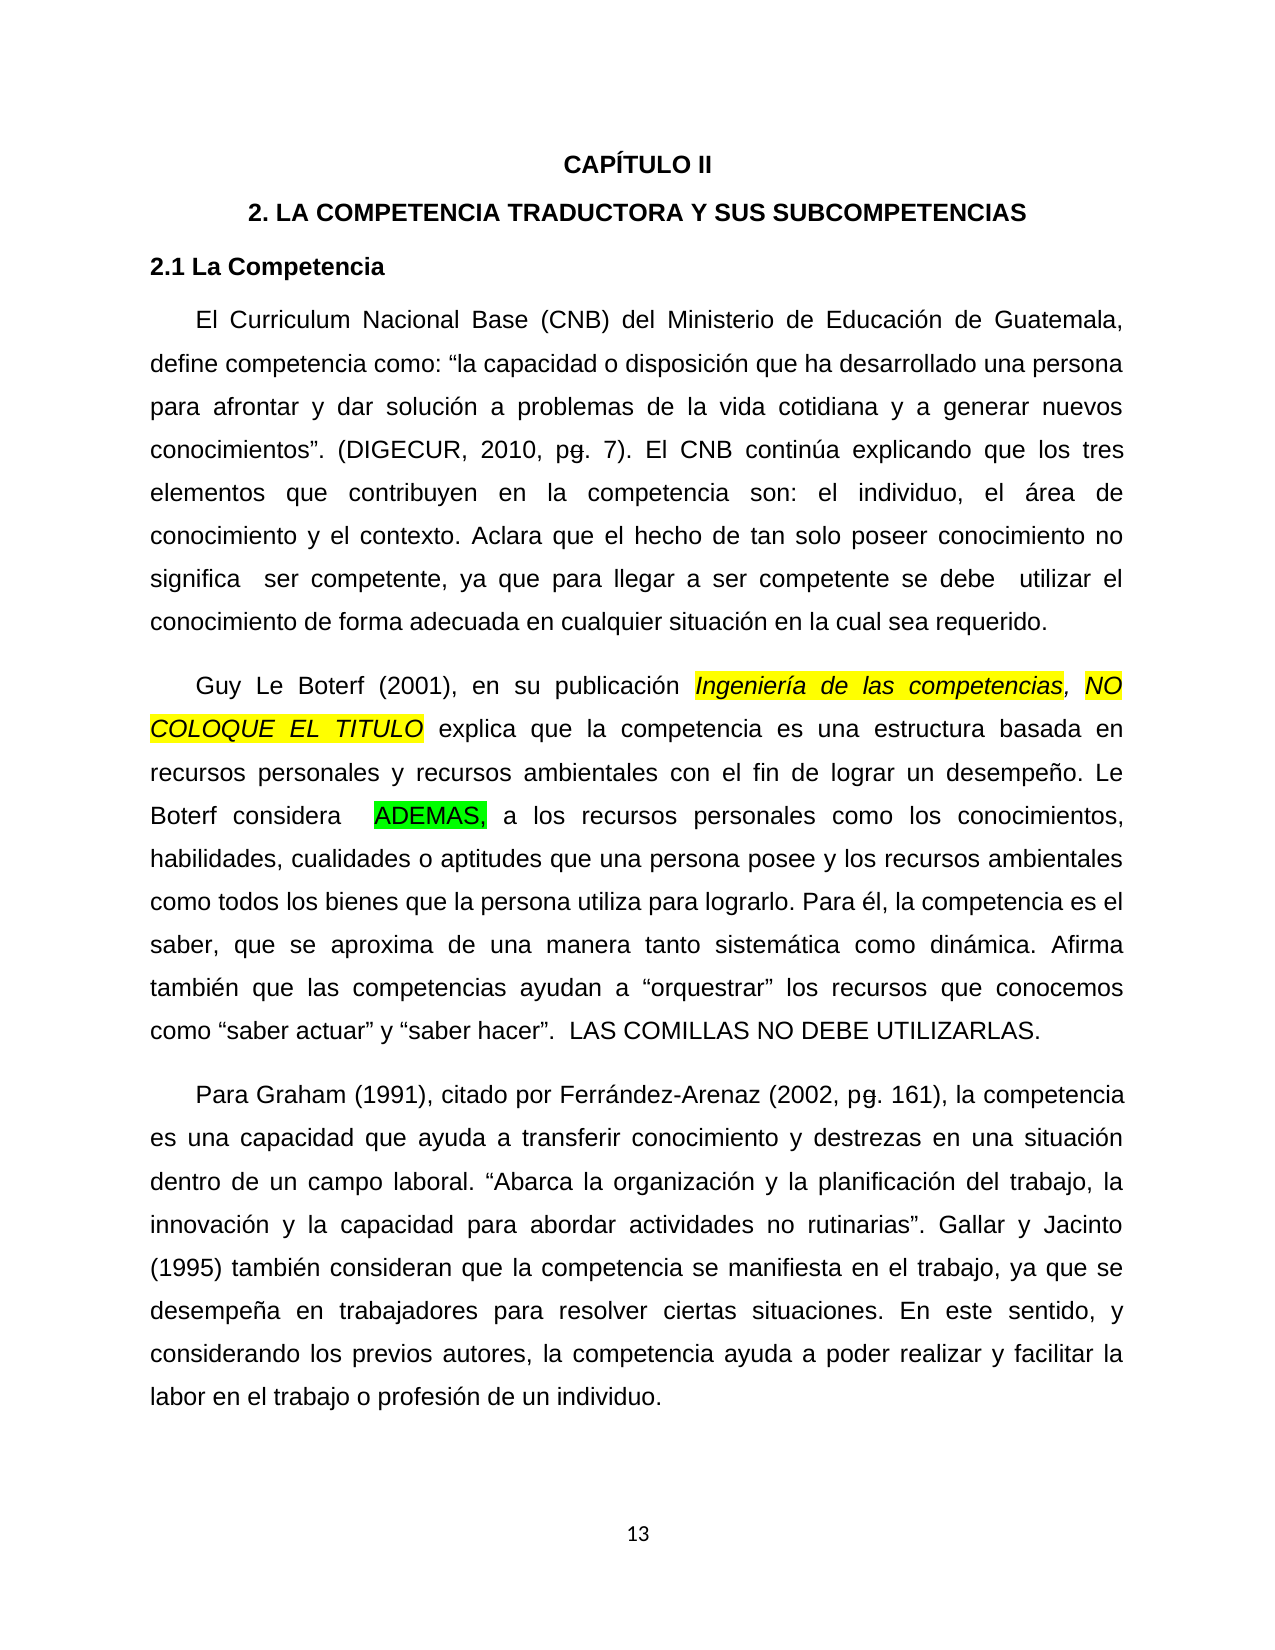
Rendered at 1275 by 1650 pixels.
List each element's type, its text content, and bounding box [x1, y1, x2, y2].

text CAPÍTULO II [150, 150, 1125, 179]
text Para Graham (1991), citado por Ferrández-Arenaz (2002, pg. 161), la competencia es una capacidad que ayuda a transferir conocimiento y destrezas en una situación dentro de un campo laboral. “Abarca la organización y la planificación del trabajo, la innovación y la capacidad para abordar actividades no rutinarias”. Gallar y Jacinto (1995) también consideran que la competencia se manifiesta en el trabajo, ya que se desempeña en trabajadores para resolver ciertas situaciones. En este sentido, y considerando los previos autores, la competencia ayuda a poder realizar y facilitar la labor en el trabajo o profesión de un individuo. [150, 1080, 1125, 1411]
text El Curriculum Nacional Base (CNB) del Ministerio de Educación de Guatemala, define competencia como: “la capacidad o disposición que ha desarrollado una persona para afrontar y dar solución a problemas de la vida cotidiana y a generar nuevos conocimientos”. (DIGECUR, 2010, pg. 7). El CNB continúa explicando que los tres elementos que contribuyen en la competencia son: el individuo, el área de conocimiento y el contexto. Aclara que el hecho de tan solo poseer conocimiento no significa ser competente, ya que para llegar a ser competente se debe utilizar el conocimiento de forma adecuada en cualquier situación en la cual sea requerido. [150, 305, 1125, 636]
text Guy Le Boterf (2001), en su publicación Ingeniería de las competencias, NO COLOQUE EL TITULO explica que la competencia es una estructura basada en recursos personales y recursos ambientales con el fin de lograr un desempeño. Le Boterf considera ADEMAS, a los recursos personales como los conocimientos, habilidades, cualidades o aptitudes que una persona posee y los recursos ambientales como todos los bienes que la persona utiliza para lograrlo. Para él, la competencia es el saber, que se aproxima de una manera tanto sistemática como dinámica. Afirma también que las competencias ayudan a “orquestrar” los recursos que conocemos como “saber actuar” y “saber hacer”. LAS COMILLAS NO DEBE UTILIZARLAS. [150, 671, 1125, 1045]
text 2. LA COMPETENCIA TRADUCTORA Y SUS SUBCOMPETENCIAS [150, 198, 1125, 226]
text 2.1 La Competencia [150, 252, 1125, 280]
